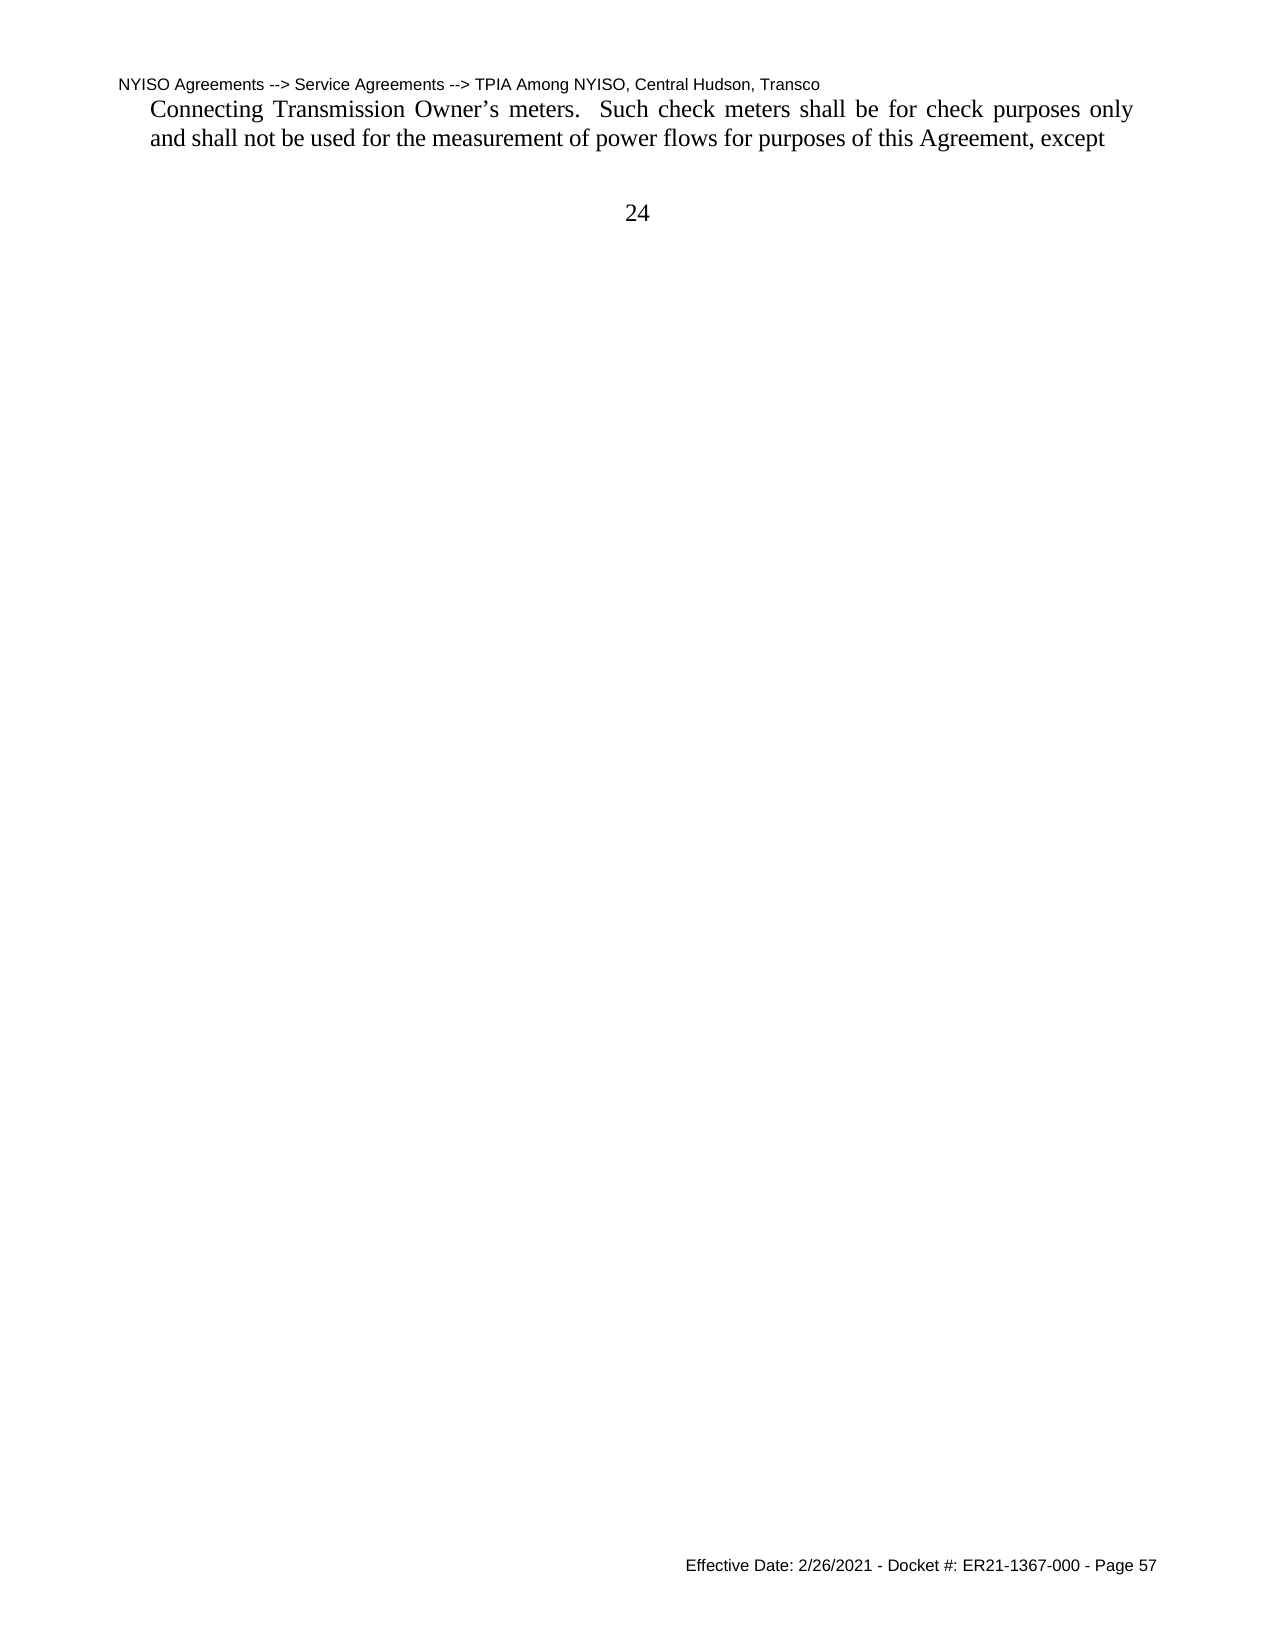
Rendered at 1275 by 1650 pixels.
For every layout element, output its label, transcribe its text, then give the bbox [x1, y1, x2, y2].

text Connecting Transmission Owner’s meters. Such check meters shall be for check purposes only and shall not be used for the measurement of power flows for purposes of this Agreement, except [150, 94, 1144, 152]
text 24 [625, 199, 1275, 227]
